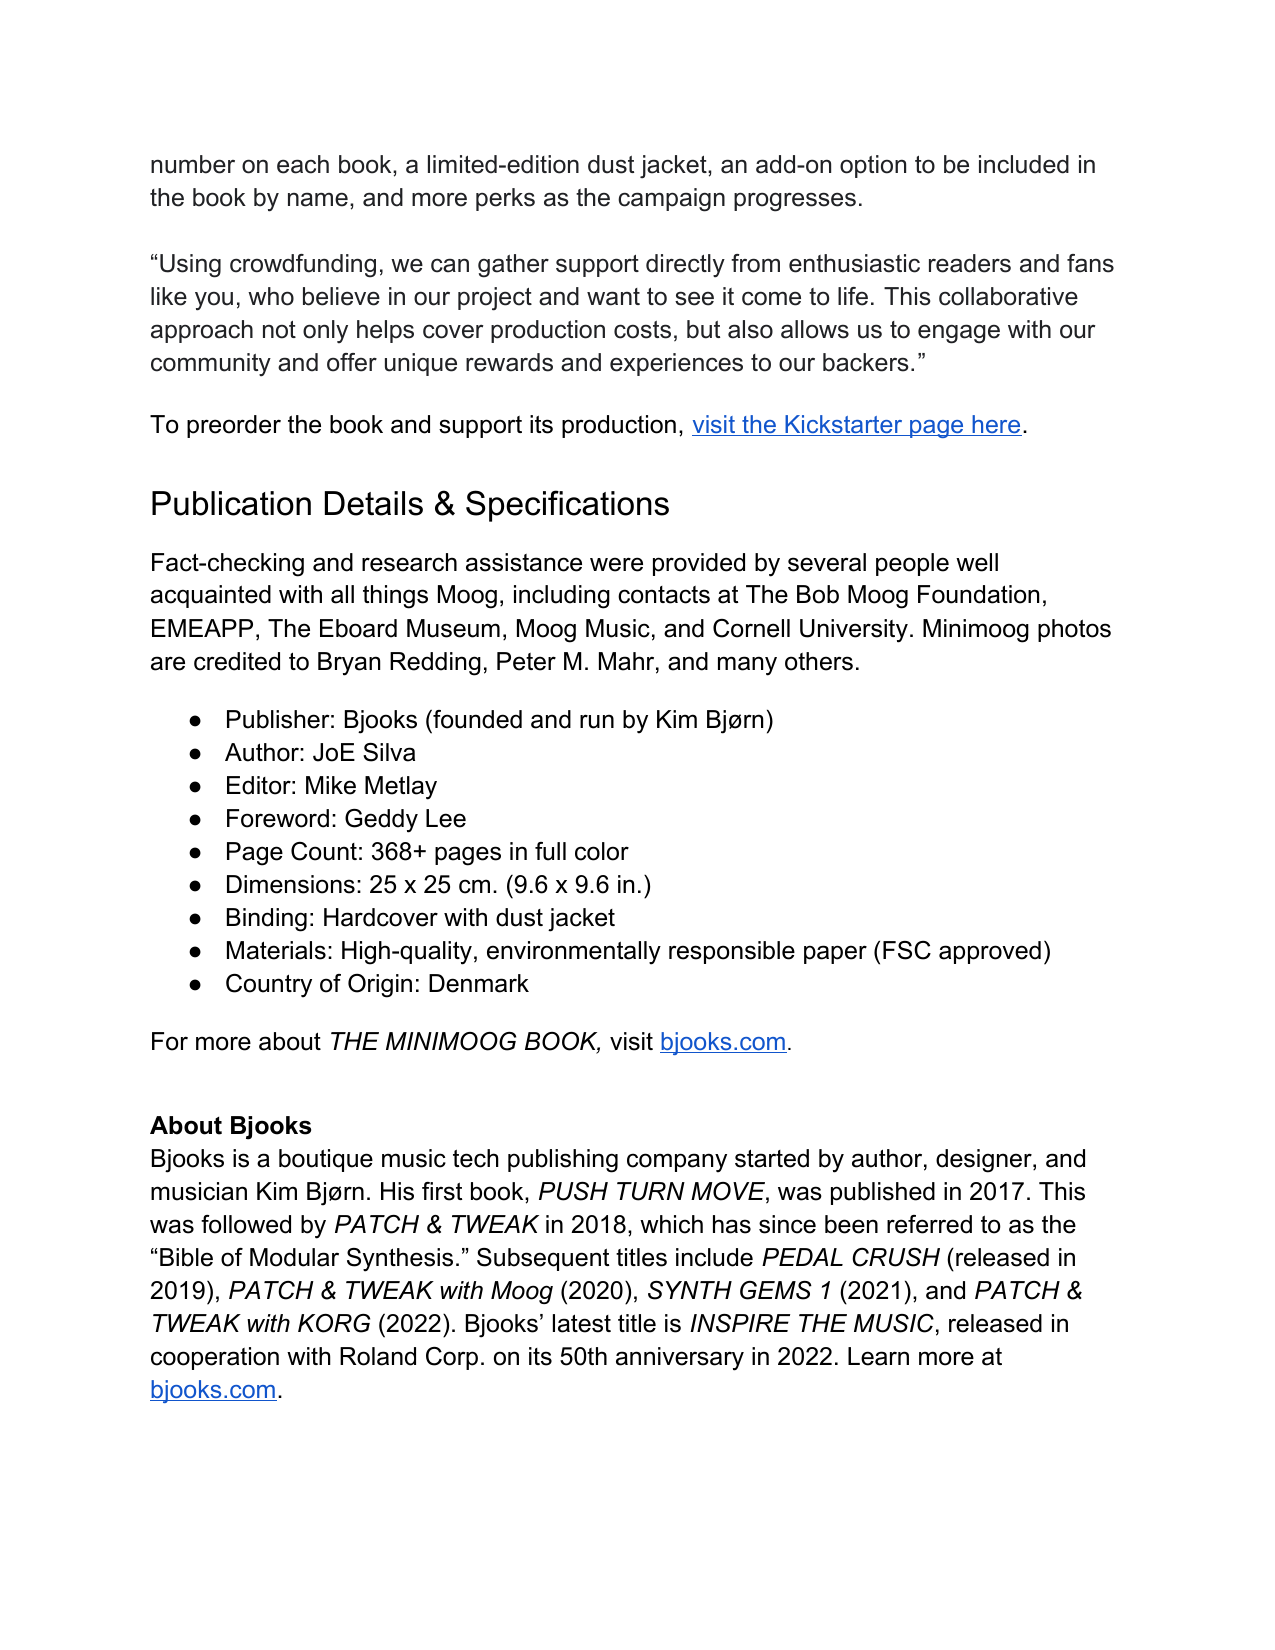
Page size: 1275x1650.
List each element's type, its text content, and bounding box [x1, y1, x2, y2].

text Fact-checking and research assistance were provided by several people well acquainted with all things Moog, including contacts at The Bob Moog Foundation, EMEAPP, The Eboard Museum, Moog Music, and Cornell University. Minimoog photos are credited to Bryan Redding, Peter M. Mahr, and many others. [150, 547, 1125, 675]
text About Bjooks [150, 1111, 1125, 1140]
text To preorder the book and support its production, visit the Kickstarter page here. [150, 410, 1125, 439]
list Author: JoE Silva [187, 738, 1125, 766]
list Binding: Hardcover with dust jacket [187, 903, 1125, 931]
list Page Count: 368+ pages in full color [187, 837, 1125, 865]
text For more about THE MINIMOOG BOOK, visit bjooks.com. [150, 1027, 1125, 1056]
list Dimensions: 25 x 25 cm. (9.6 x 9.6 in.) [187, 870, 1125, 898]
list Materials: High-quality, environmentally responsible paper (FSC approved) [187, 936, 1125, 964]
list Country of Origin: Denmark [187, 969, 1125, 997]
text “Using crowdfunding, we can gather support directly from enthusiastic readers and fans like you, who believe in our project and want to see it come to life. ⁠This collaborative approach not only helps cover production costs, but also allows us to engage with our community and offer unique rewards and experiences to our backers.⁠” [150, 249, 1125, 377]
list Publisher: Bjooks (founded and run by Kim Bjørn) [187, 704, 1125, 733]
list Editor: Mike Metlay [187, 771, 1125, 799]
subtitle Publication Details & Specifications [150, 484, 1125, 522]
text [150, 150, 1125, 212]
text Bjooks is a boutique music tech publishing company started by author, designer, and musician Kim Bjørn. His first book, PUSH TURN MOVE, was published in 2017. This was followed by PATCH & TWEAK in 2018, which has since been referred to as the “Bible of Modular Synthesis.” Subsequent titles include PEDAL CRUSH (released in 2019), PATCH & TWEAK with Moog (2020), SYNTH GEMS 1 (2021), and PATCH & TWEAK with KORG (2022). Bjooks’ latest title is INSPIRE THE MUSIC, released in cooperation with Roland Corp. on its 50th anniversary in 2022. Learn more at bjooks.com. [150, 1144, 1125, 1404]
list Foreword: Geddy Lee [187, 804, 1125, 832]
